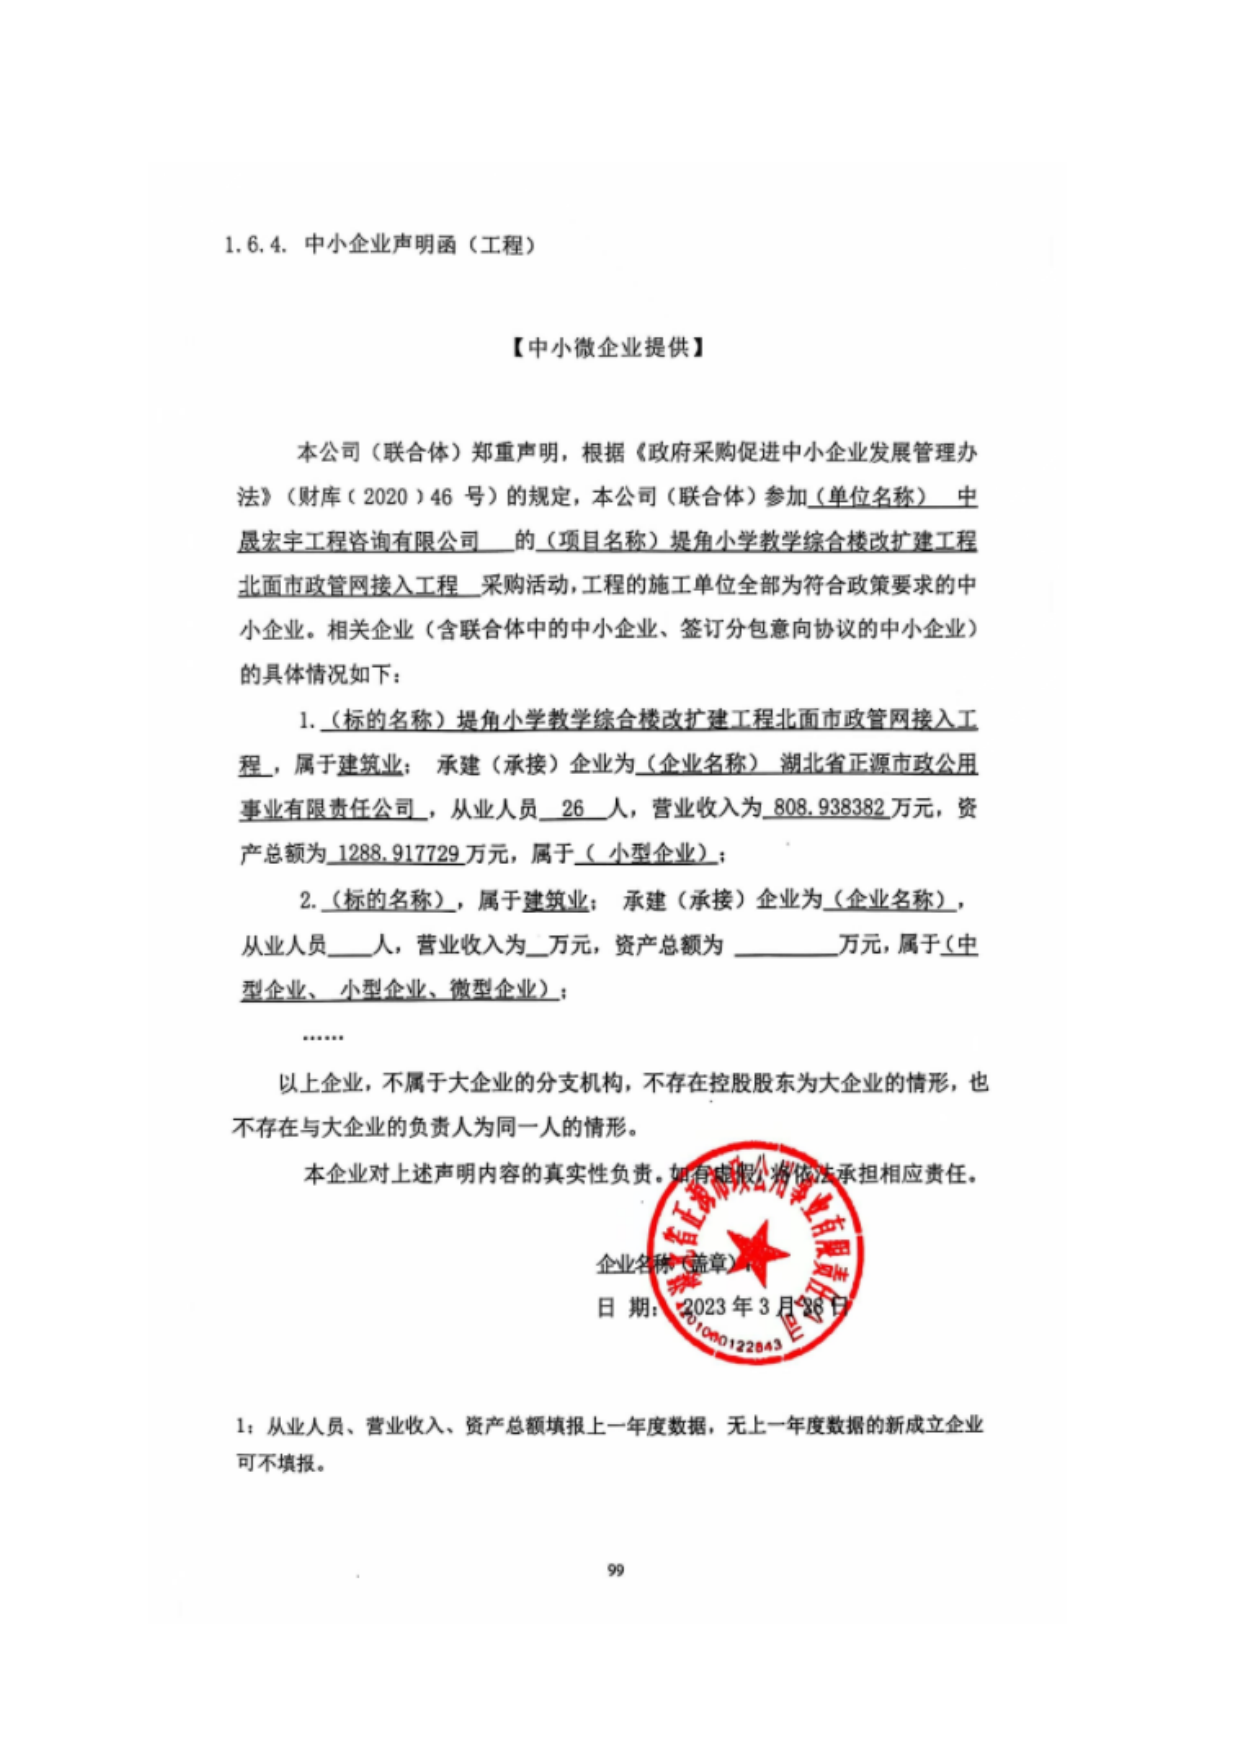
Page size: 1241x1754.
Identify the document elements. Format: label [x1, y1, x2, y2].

picture [147, 162, 1067, 1624]
